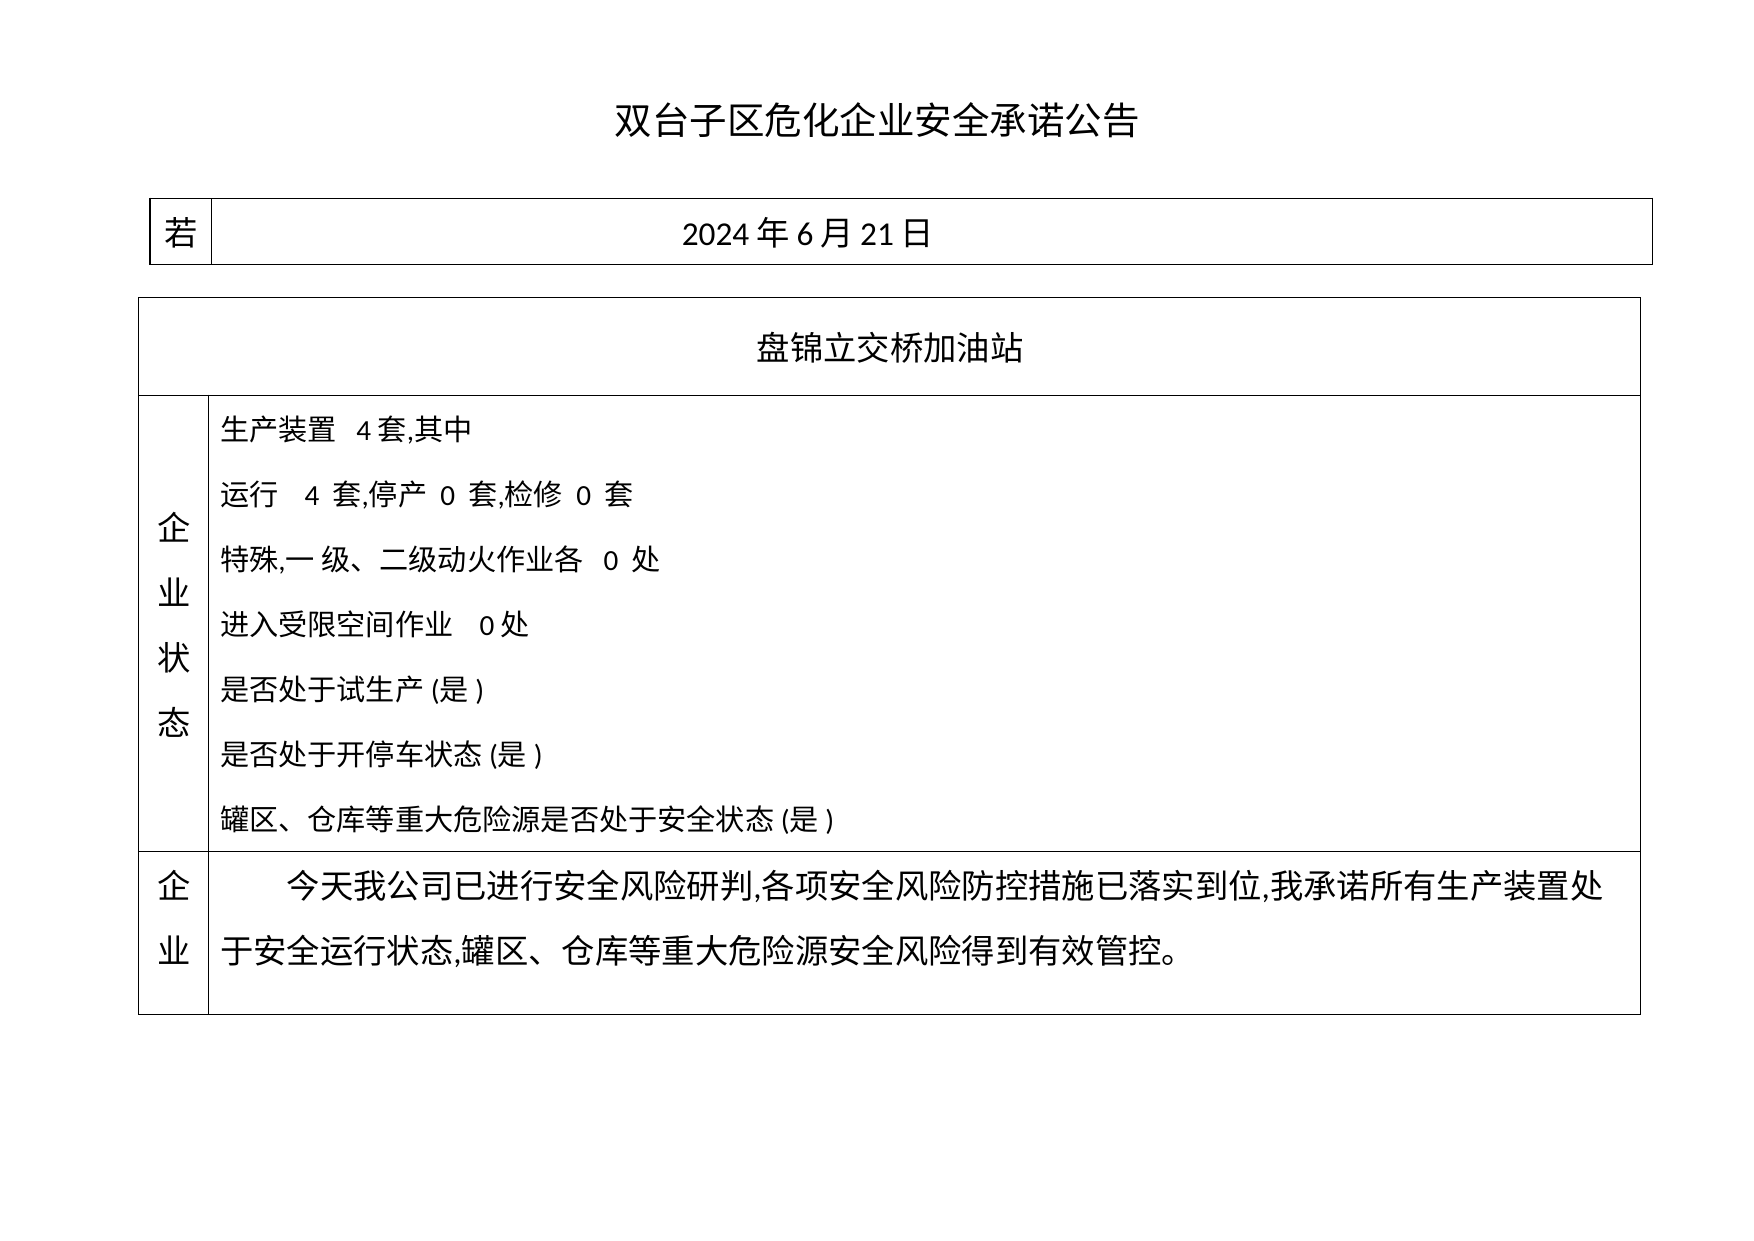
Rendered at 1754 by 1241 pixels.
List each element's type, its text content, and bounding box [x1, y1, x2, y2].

table_cell 企业承若 [139, 852, 208, 1014]
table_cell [209, 852, 1640, 1014]
table_cell 企业状态 [139, 396, 208, 851]
table_header 盘锦立交桥加油站 [139, 298, 1640, 394]
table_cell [212, 199, 1652, 264]
table_cell 生产装置 4 套,其中 运行 4 套,停产 0 套,检修 0 套 特殊,一 级、二级动火作业各 0 处 进入受限空间作业 0 处 是否处于试生产 (是 ) 是否处于开停车状态 (是 ) 罐区、仓库等重大危险源是否处于安全状态 (是 ) [209, 396, 1640, 851]
table_cell 企业承若 [151, 199, 211, 264]
